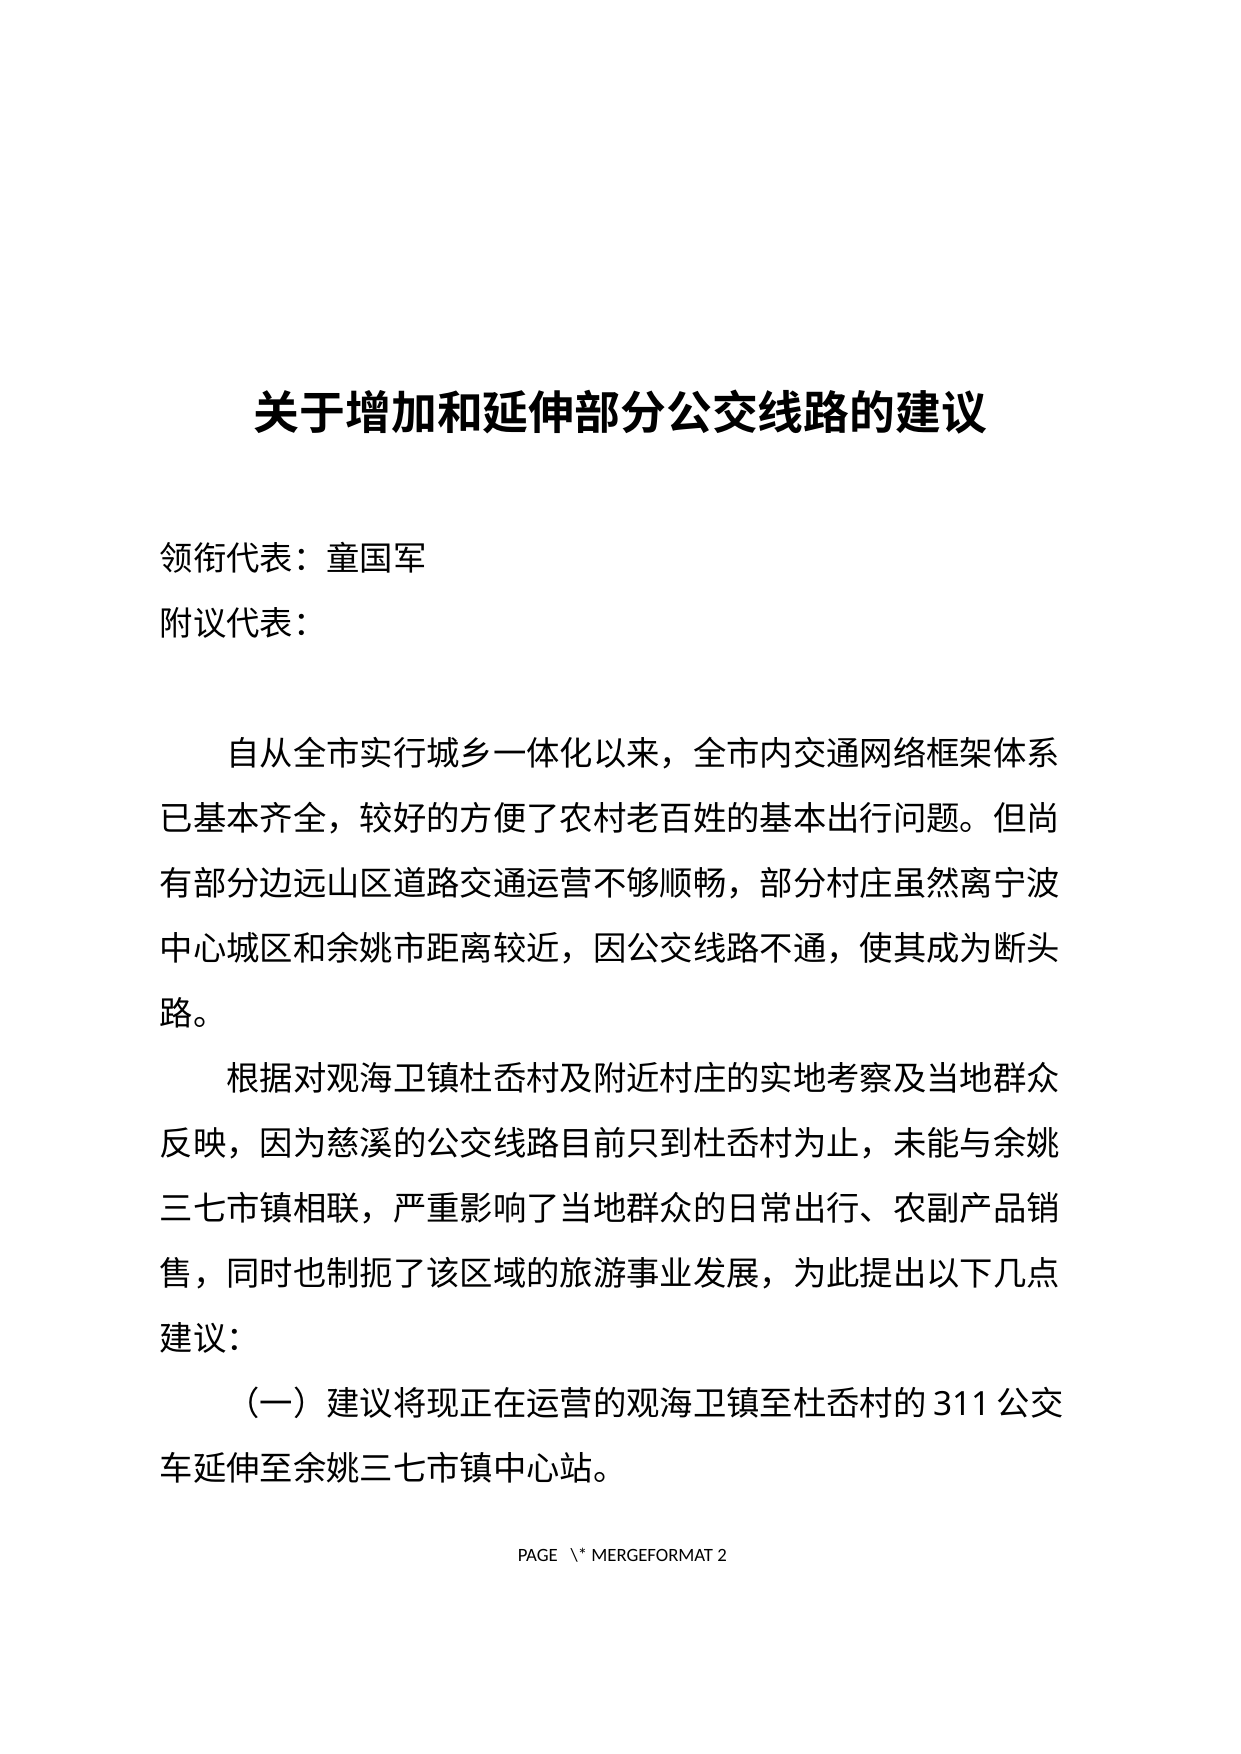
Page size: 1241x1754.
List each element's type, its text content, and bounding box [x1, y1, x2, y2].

text 附议代表： [159, 588, 1081, 653]
text 自从全市实行城乡一体化以来，全市内交通网络框架体系已基本齐全，较好的方便了农村老百姓的基本出行问题。但尚有部分边远山区道路交通运营不够顺畅，部分村庄虽然离宁波中心城区和余姚市距离较近，因公交线路不通，使其成为断头路。 [159, 718, 1081, 1043]
text 根据对观海卫镇杜岙村及附近村庄的实地考察及当地群众反映，因为慈溪的公交线路目前只到杜岙村为止，未能与余姚三七市镇相联，严重影响了当地群众的日常出行、农副产品销售，同时也制扼了该区域的旅游事业发展，为此提出以下几点建议： [159, 1043, 1081, 1368]
text （一）建议将现正在运营的观海卫镇至杜岙村的311公交车延伸至余姚三七市镇中心站。 [159, 1368, 1081, 1498]
text 领衔代表：童国军 [159, 523, 1081, 588]
text 关于增加和延伸部分公交线路的建议 [159, 361, 1081, 458]
